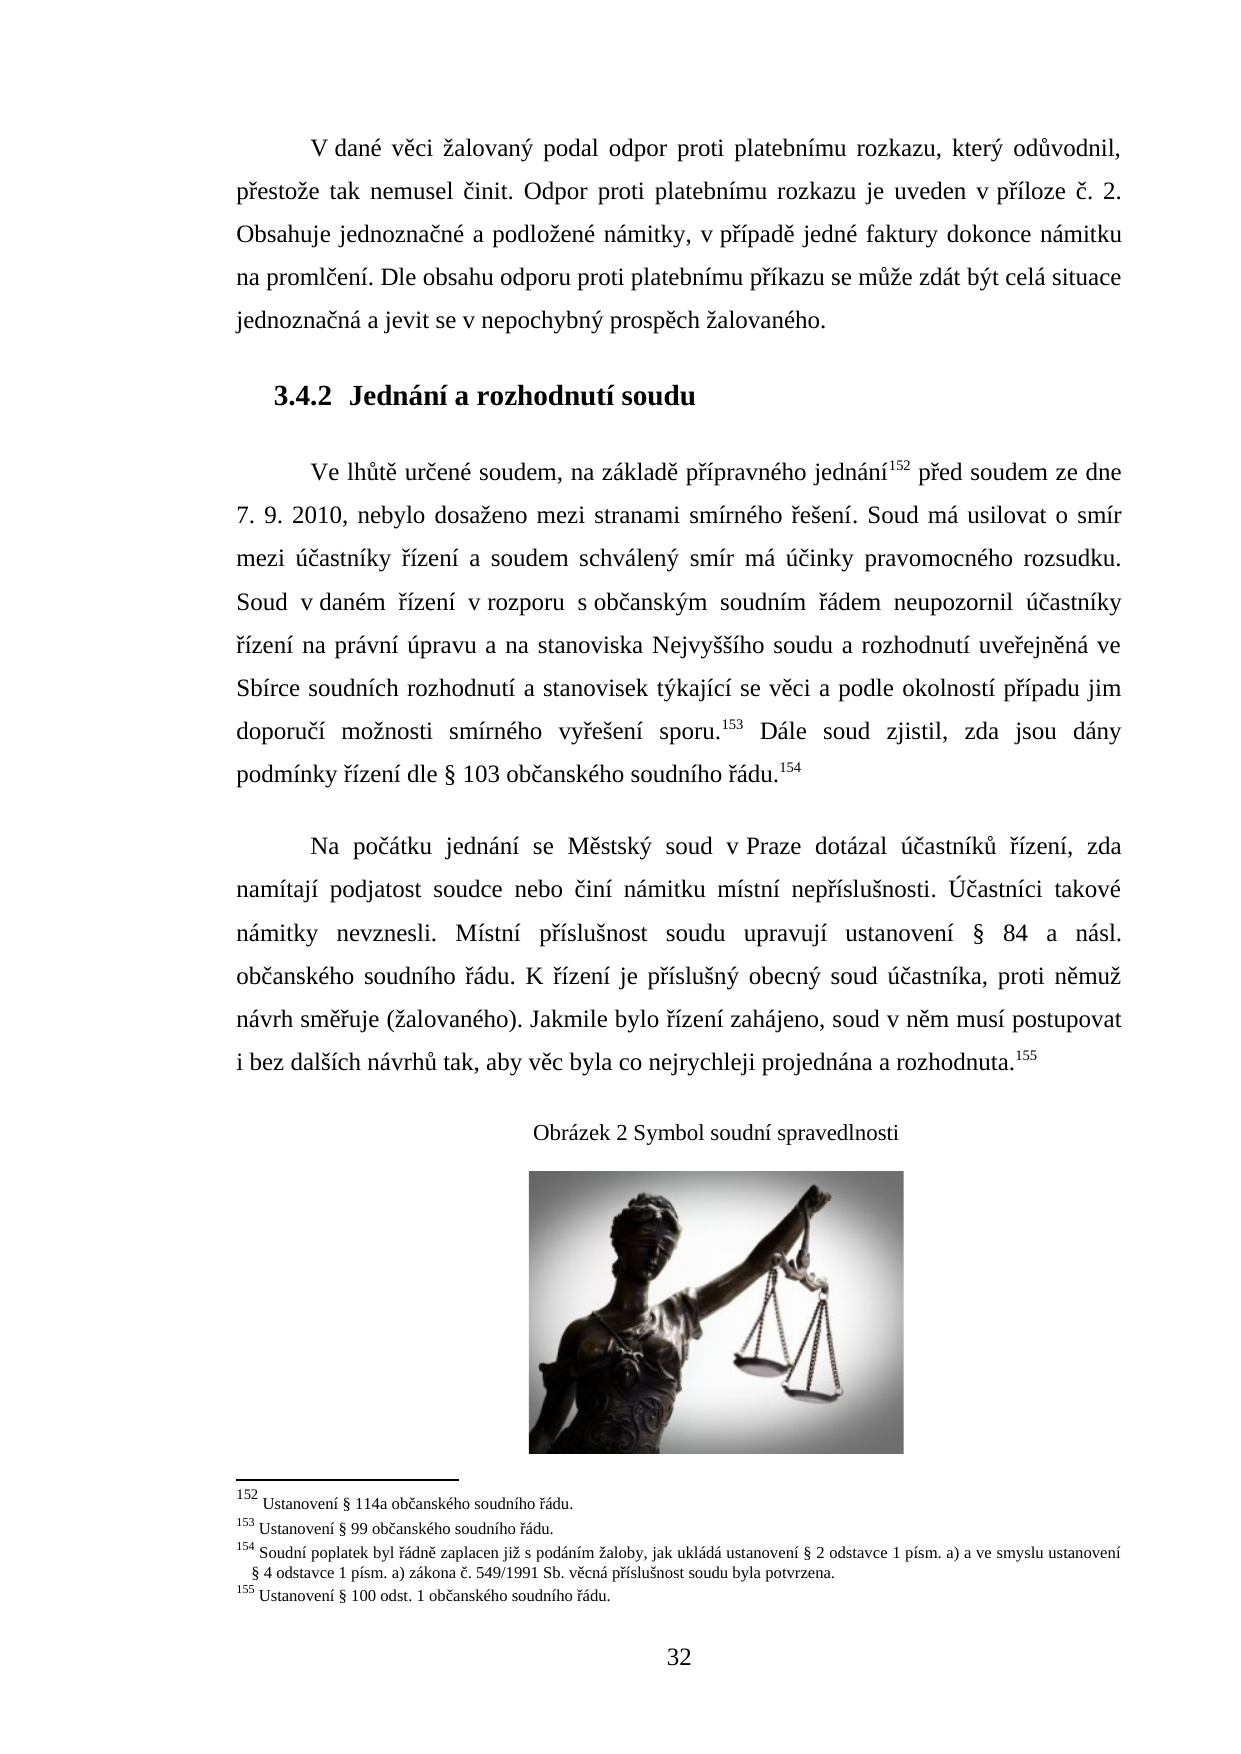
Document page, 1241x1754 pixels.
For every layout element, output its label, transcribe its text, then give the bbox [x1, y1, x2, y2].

text Obrázek 2 Symbol soudní spravedlnosti [236, 1119, 1122, 1146]
picture [528, 1171, 904, 1454]
text Ve lhůtě určené soudem, na základě přípravného jednání před soudem ze dne 7. 9. 2010, nebylo dosaženo mezi stranami smírného řešení. Soud má usilovat o smír mezi účastníky řízení a soudem schválený smír má účinky pravomocného rozsudku. Soud v daném řízení v rozporu s občanským soudním řádem neupozornil účastníky řízení na právní úpravu a na stanoviska Nejvyššího soudu a rozhodnutí uveřejněná ve Sbírce soudních rozhodnutí a stanovisek týkající se věci a podle okolností případu jim doporučí možnosti smírného vyřešení sporu. Dále soud zjistil, zda jsou dány podmínky řízení dle § 103 občanského soudního řádu. [236, 457, 1122, 788]
subtitle Jednání a rozhodnutí soudu [273, 378, 1122, 411]
text Na počátku jednání se Městský soud v Praze dotázal účastníků řízení, zda namítají podjatost soudce nebo činí námitku místní nepříslušnosti. Účastníci takové námitky nevznesli. Místní příslušnost soudu upravují ustanovení § 84 a násl. občanského soudního řádu. K řízení je příslušný obecný soud účastníka, proti němuž návrh směřuje (žalovaného). Jakmile bylo řízení zahájeno, soud v něm musí postupovat i bez dalších návrhů tak, aby věc byla co nejrychleji projednána a rozhodnuta. [236, 831, 1122, 1076]
text V dané věci žalovaný podal odpor proti platebnímu rozkazu, který odůvodnil, přestože tak nemusel činit. Odpor proti platebnímu rozkazu je uveden v příloze č. 2. Obsahuje jednoznačné a podložené námitky, v případě jedné faktury dokonce námitku na promlčení. Dle obsahu odporu proti platebnímu příkazu se může zdát být celá situace jednoznačná a jevit se v nepochybný prospěch žalovaného. [236, 133, 1122, 334]
